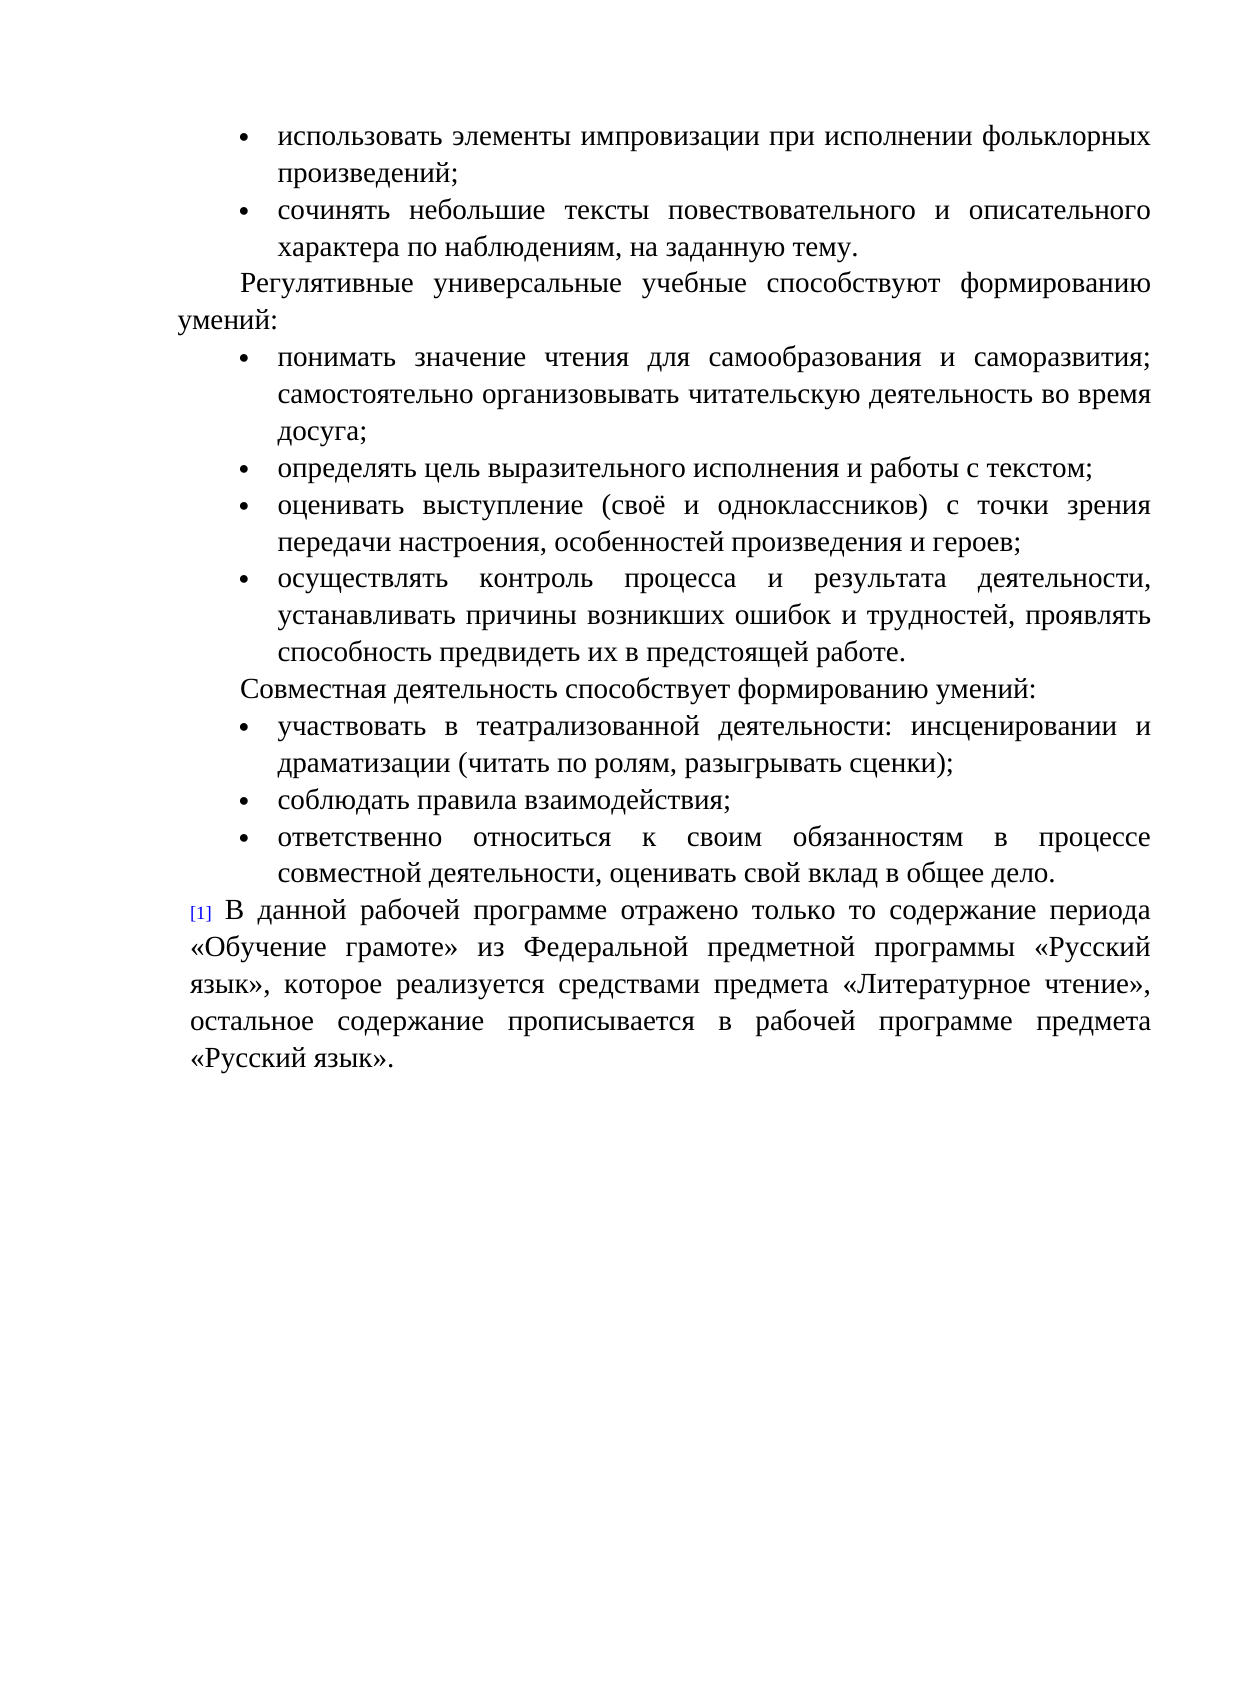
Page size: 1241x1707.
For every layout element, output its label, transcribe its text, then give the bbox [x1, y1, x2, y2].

text Совместная деятельность способствует формированию умений: [177, 671, 1152, 705]
text [1] В данной рабочей программе отражено только то содержание периода «Обучение грамоте» из Федеральной предметной программы «Русский язык», которое реализуется средствами предмета «Литературное чтение», остальное содержание прописывается в рабочей программе предмета «Русский язык». [190, 892, 1152, 1073]
list использовать элементы импровизации при исполнении фольклорных произведений; [240, 118, 1152, 188]
list определять цель выразительного исполнения и работы с текстом; [240, 450, 1152, 483]
list понимать значение чтения для самообразования и саморазвития; самостоятельно организовывать читательскую деятельность во время досуга; [240, 339, 1152, 447]
list оценивать выступление (своё и одноклассников) с точки зрения передачи настроения, особенностей произведения и героев; [240, 487, 1152, 557]
list осуществлять контроль процесса и результата деятельности, устанавливать причины возникших ошибок и трудностей, проявлять способность предвидеть их в предстоящей работе. [240, 561, 1152, 668]
list сочинять небольшие тексты повествовательного и описательного характера по наблюдениям, на заданную тему. [240, 192, 1152, 262]
list соблюдать правила взаимодействия; [240, 782, 1152, 815]
text Регулятивные универсальные учебные способствуют формированию умений: [177, 266, 1152, 336]
list ответственно относиться к своим обязанностям в процессе совместной деятельности, оценивать свой вклад в общее дело. [240, 819, 1152, 889]
list участвовать в театрализованной деятельности: инсценировании и драматизации (читать по ролям, разыгрывать сценки); [240, 708, 1152, 778]
